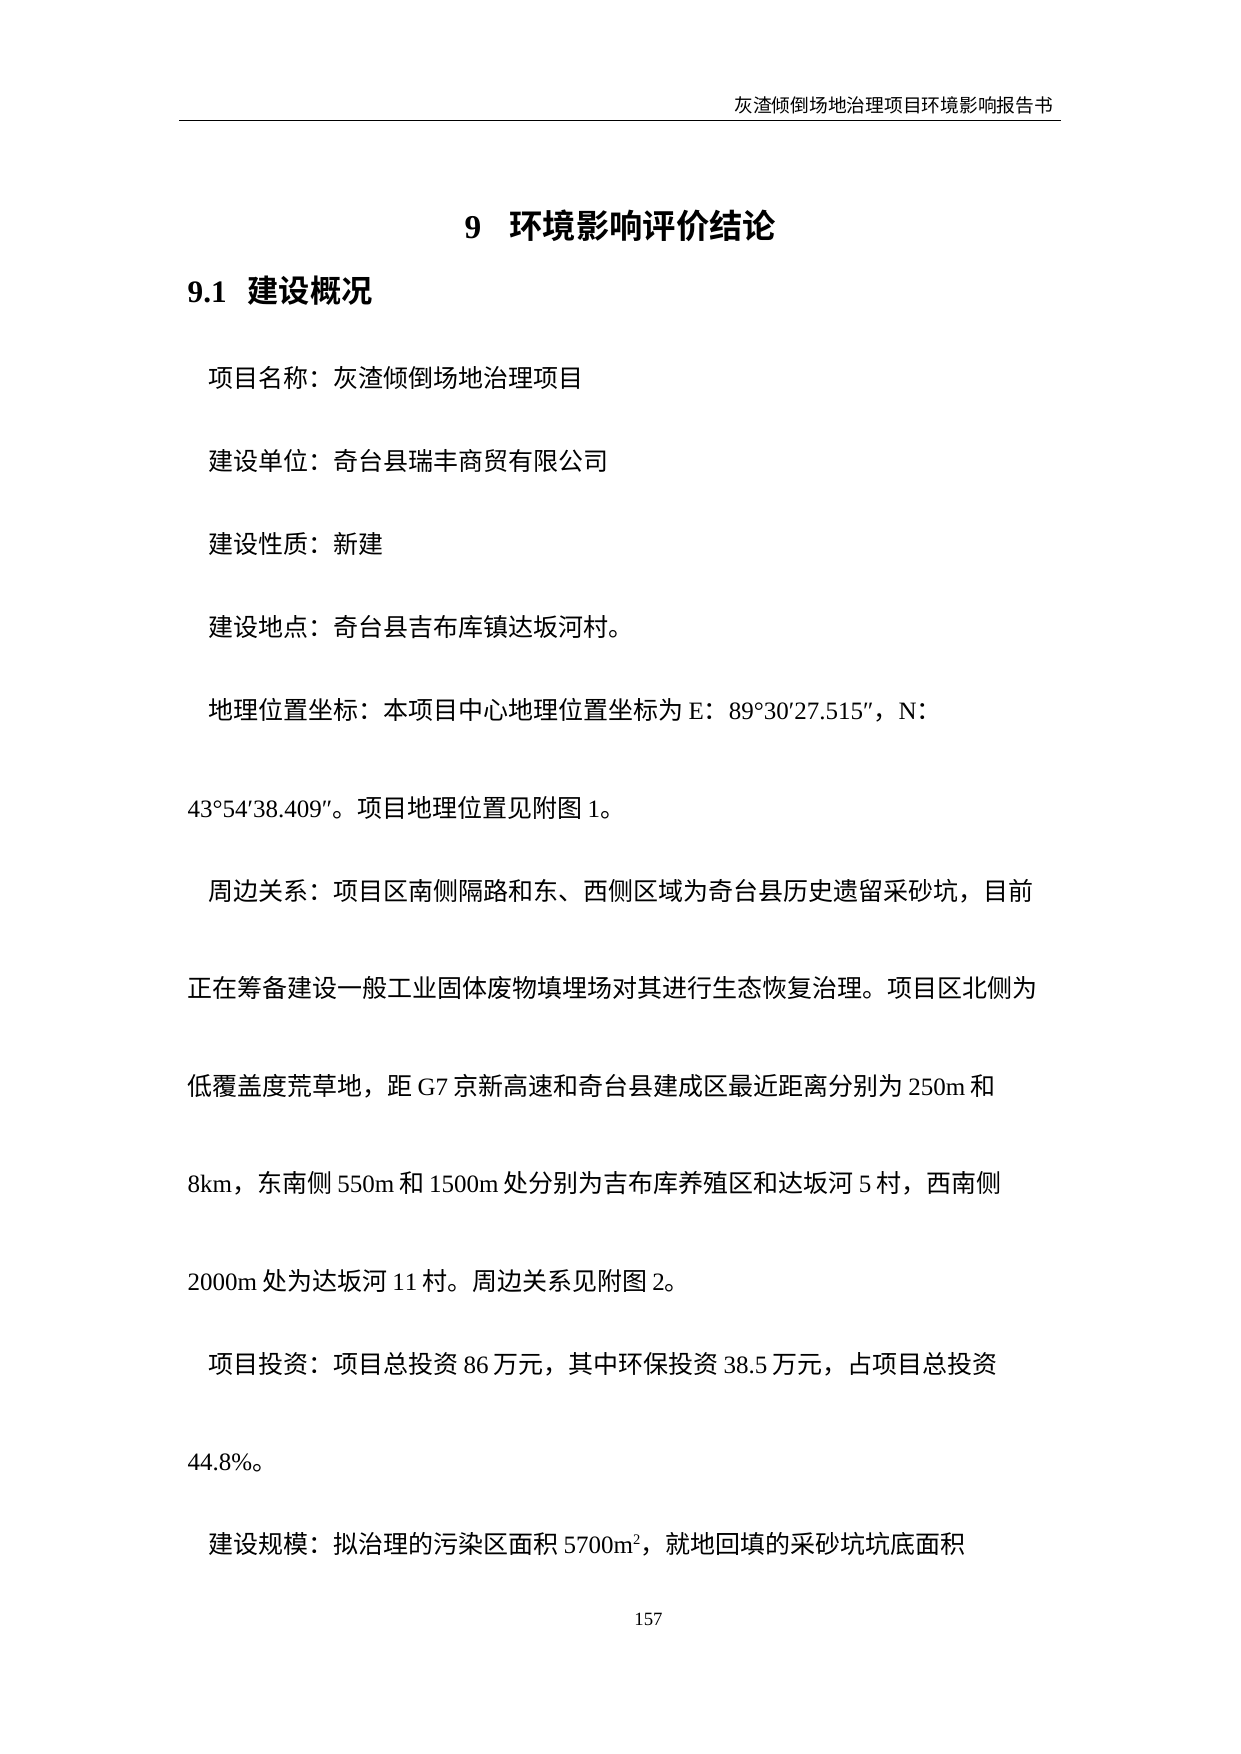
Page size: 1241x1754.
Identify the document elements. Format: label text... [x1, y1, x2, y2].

text 项目名称：灰渣倾倒场地治理项目 [187, 354, 1053, 419]
text 建设性质：新建 [187, 520, 1053, 585]
text 周边关系：项目区南侧隔路和东、西侧区域为奇台县历史遗留采砂坑，目前正在筹备建设一般工业固体废物填埋场对其进行生态恢复治理。项目区北侧为低覆盖度荒草地，距G7京新高速和奇台县建成区最近距离分别为250m和8km，东南侧550m和1500m处分别为吉布库养殖区和达坂河5村，西南侧2000m处为达坂河11村。周边关系见附图2。 [187, 867, 1053, 1322]
text 地理位置坐标：本项目中心地理位置坐标为E：89°30′27.515″，N：43°54′38.409″。项目地理位置见附图1。 [187, 687, 1053, 849]
text 建设地点：奇台县吉布库镇达坂河村。 [187, 603, 1053, 668]
text 项目投资：项目总投资86万元，其中环保投资38.5万元，占项目总投资44.8%。 [187, 1340, 1053, 1503]
subtitle 环境影响评价结论 [187, 191, 1053, 256]
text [187, 1521, 1053, 1586]
subtitle 建设概况 [187, 267, 1053, 332]
text 建设单位：奇台县瑞丰商贸有限公司 [187, 437, 1053, 502]
